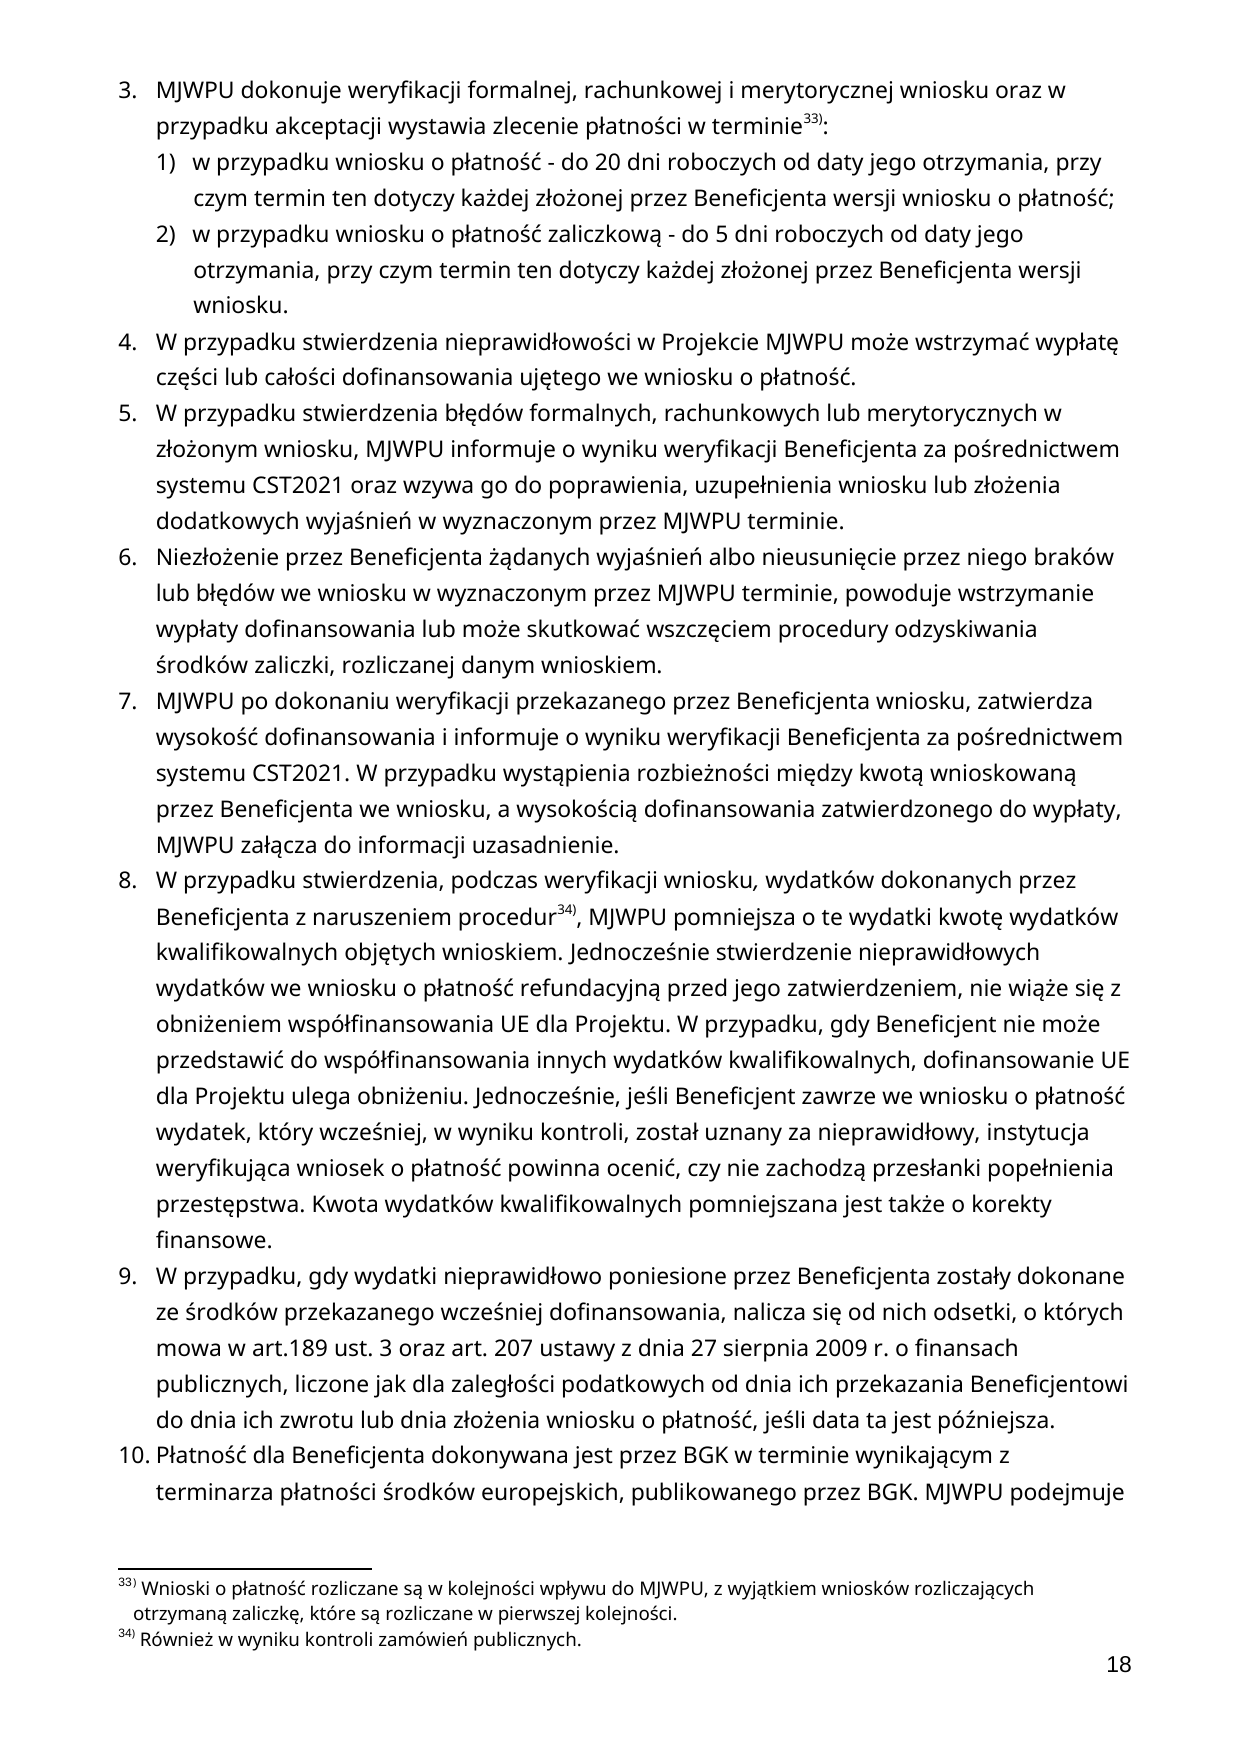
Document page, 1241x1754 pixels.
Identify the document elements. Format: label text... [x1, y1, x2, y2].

list W przypadku stwierdzenia, podczas weryfikacji wniosku, wydatków dokonanych przez Beneficjenta z naruszeniem procedur), MJWPU pomniejsza o te wydatki kwotę wydatków kwalifikowalnych objętych wnioskiem. Jednocześnie stwierdzenie nieprawidłowych wydatków we wniosku o płatność refundacyjną przed jego zatwierdzeniem, nie wiąże się z obniżeniem współfinansowania UE dla Projektu. W przypadku, gdy Beneficjent nie może przedstawić do współfinansowania innych wydatków kwalifikowalnych, dofinansowanie UE dla Projektu ulega obniżeniu. Jednocześnie, jeśli Beneficjent zawrze we wniosku o płatność wydatek, który wcześniej, w wyniku kontroli, został uznany za nieprawidłowy, instytucja weryfikująca wniosek o płatność powinna ocenić, czy nie zachodzą przesłanki popełnienia przestępstwa. Kwota wydatków kwalifikowalnych pomniejszana jest także o korekty finansowe. [118, 864, 1132, 1255]
list W przypadku stwierdzenia nieprawidłowości w Projekcie MJWPU może wstrzymać wypłatę części lub całości dofinansowania ujętego we wniosku o płatność. [118, 325, 1132, 393]
list MJWPU dokonuje weryfikacji formalnej, rachunkowej i merytorycznej wniosku oraz w przypadku akceptacji wystawia zlecenie płatności w terminie): [118, 74, 1132, 141]
list w przypadku wniosku o płatność zaliczkową - do 5 dni roboczych od daty jego otrzymania, przy czym termin ten dotyczy każdej złożonej przez Beneficjenta wersji wniosku. [156, 218, 1132, 321]
list W przypadku stwierdzenia błędów formalnych, rachunkowych lub merytorycznych w złożonym wniosku, MJWPU informuje o wyniku weryfikacji Beneficjenta za pośrednictwem systemu CST2021 oraz wzywa go do poprawienia, uzupełnienia wniosku lub złożenia dodatkowych wyjaśnień w wyznaczonym przez MJWPU terminie. [118, 397, 1132, 536]
list w przypadku wniosku o płatność - do 20 dni roboczych od daty jego otrzymania, przy czym termin ten dotyczy każdej złożonej przez Beneficjenta wersji wniosku o płatność; [156, 146, 1132, 213]
list MJWPU po dokonaniu weryfikacji przekazanego przez Beneficjenta wniosku, zatwierdza wysokość dofinansowania i informuje o wyniku weryfikacji Beneficjenta za pośrednictwem systemu CST2021. W przypadku wystąpienia rozbieżności między kwotą wnioskowaną przez Beneficjenta we wniosku, a wysokością dofinansowania zatwierdzonego do wypłaty, MJWPU załącza do informacji uzasadnienie. [118, 685, 1132, 860]
list W przypadku, gdy wydatki nieprawidłowo poniesione przez Beneficjenta zostały dokonane ze środków przekazanego wcześniej dofinansowania, nalicza się od nich odsetki, o których mowa w art.189 ust. 3 oraz art. 207 ustawy z dnia 27 sierpnia 2009 r. o finansach publicznych, liczone jak dla zaległości podatkowych od dnia ich przekazania Beneficjentowi do dnia ich zwrotu lub dnia złożenia wniosku o płatność, jeśli data ta jest późniejsza. [118, 1260, 1132, 1435]
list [118, 1439, 1132, 1507]
list Niezłożenie przez Beneficjenta żądanych wyjaśnień albo nieusunięcie przez niego braków lub błędów we wniosku w wyznaczonym przez MJWPU terminie, powoduje wstrzymanie wypłaty dofinansowania lub może skutkować wszczęciem procedury odzyskiwania środków zaliczki, rozliczanej danym wnioskiem. [118, 541, 1132, 680]
